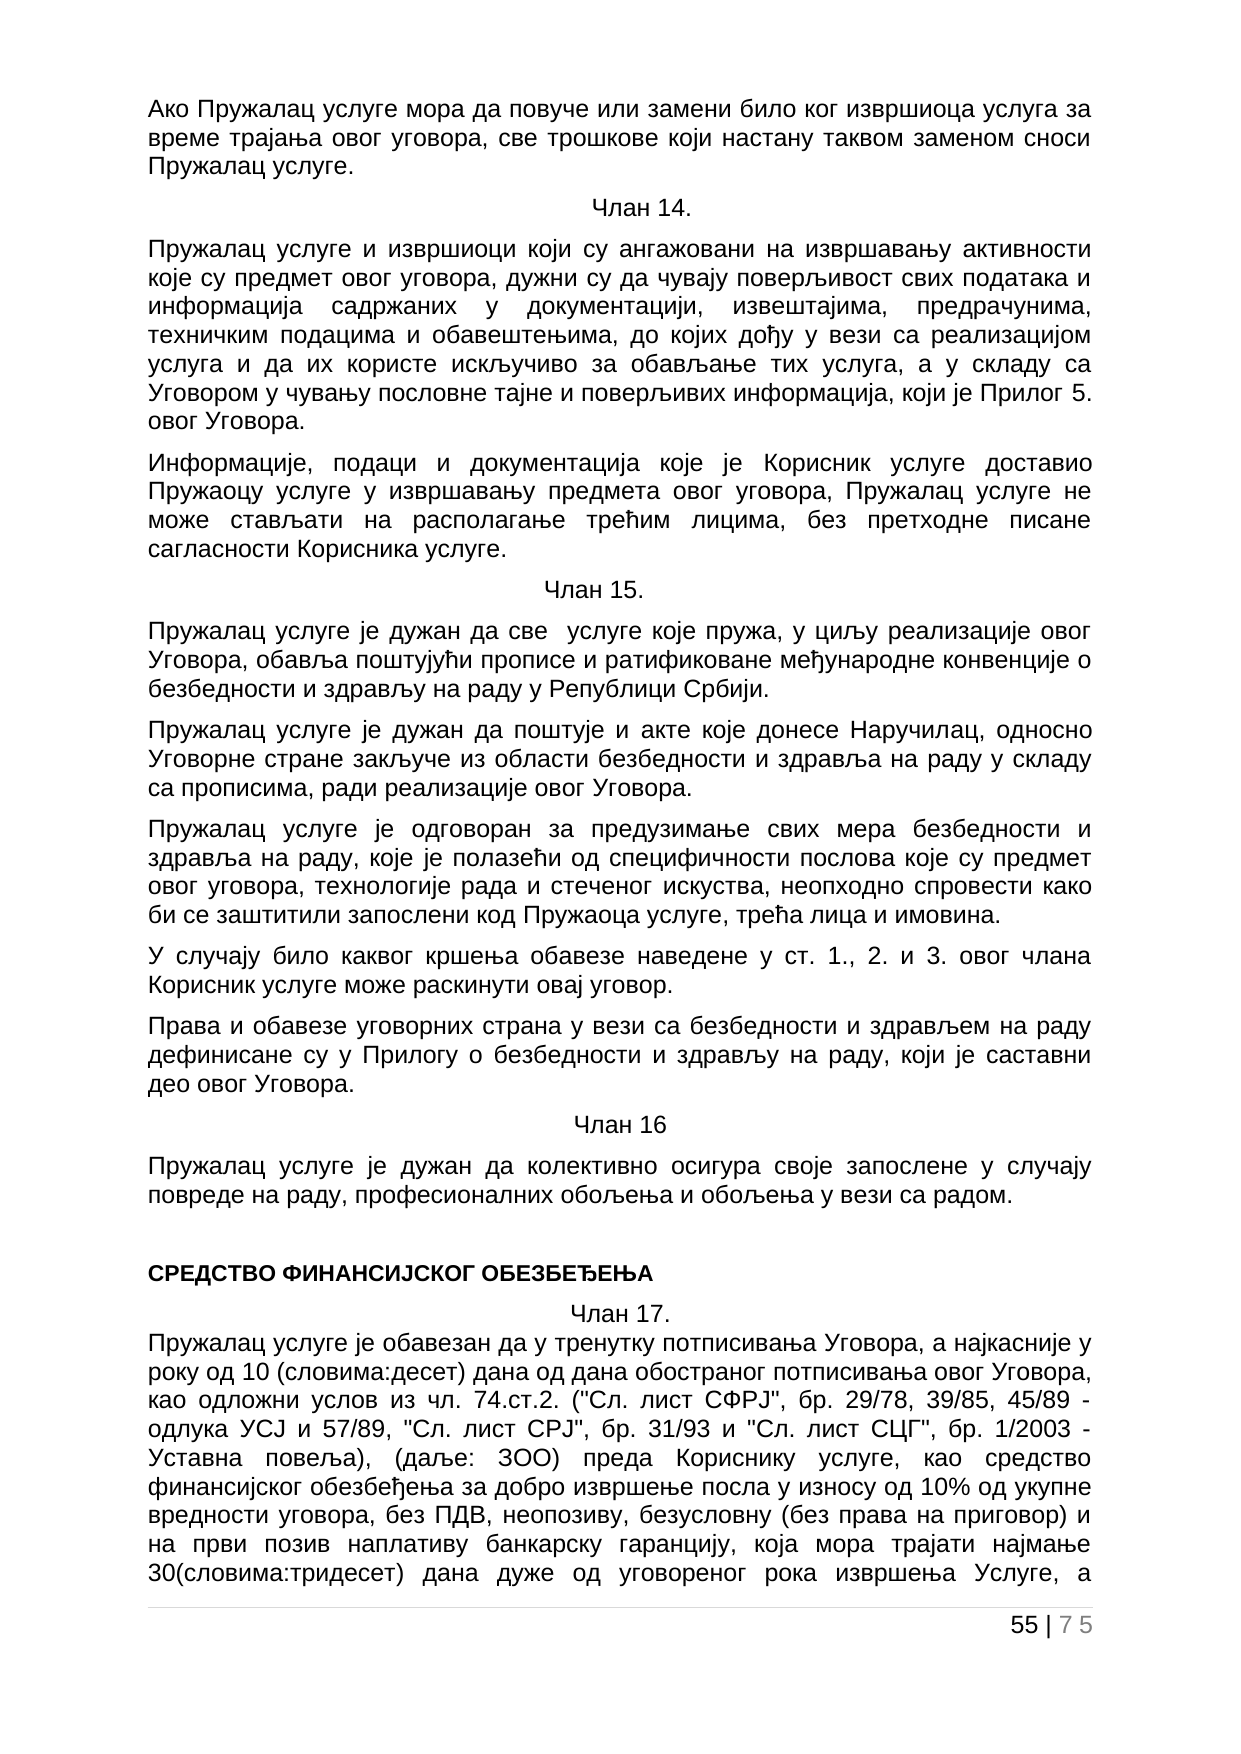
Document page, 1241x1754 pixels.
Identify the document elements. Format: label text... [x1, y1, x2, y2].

text Члан 14. [148, 192, 1093, 221]
text У случају било каквог кршења обавезе наведене у ст. 1., 2. и 3. овог члана Корисник услуге може раскинути овај уговор. [148, 941, 1093, 999]
text Пружалац услуге је дужан да поштује и акте које донесе Наручилaц, односно Уговорне стране закључе из области безбедности и здравља на раду у складу са прописима, ради реализације овог Уговора. [148, 715, 1093, 801]
subtitle СРЕДСТВО ФИНАНСИЈСКОГ ОБЕЗБЕЂЕЊА [148, 1260, 1093, 1286]
text Пружалац услуге је дужан да колективно осигура своје запослене у случају повреде на раду, професионалних обољења и обољења у вези са радом. [148, 1151, 1093, 1209]
text Члан 15. [148, 575, 1093, 604]
text Права и обавезе уговорних страна у вези са безбедности и здрављем на раду дефинисане су у Прилогу о безбедности и здрављу на раду, који је саставни део овог Уговора. [148, 1011, 1093, 1097]
text Пружалац услуге и извршиоци који су ангажовани на извршавању активности које су предмет овог уговора, дужни су да чувају поверљивост свих података и информација садржаних у документацији, извештајима, предрачунима, техничким подацима и обавештењима, до којих дођу у вези са реализацијом услуга и да их користе искључиво за обављање тих услуга, а у складу са Уговором у чувању пословне тајне и поверљивих информација, који је Прилог 5. овог Уговора. [148, 234, 1093, 435]
text Пружалац услуге је дужан да све услуге које пружа, у циљу реализације овог Уговора, обавља поштујући прописе и ратификоване међународне конвенције о безбедности и здрављу на раду у Републици Србији. [148, 616, 1093, 702]
text Информације, подаци и документација које је Корисник услуге доставио Пружаоцу услуге у извршавању предмета овог уговора, Пружалац услуге не може стављати на располагање трећим лицима, без претходне писане сагласности Корисника услуге. [148, 447, 1093, 562]
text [148, 1328, 1093, 1586]
text Пружалац услуге је одговоран за предузимање свих мера безбедности и здравља на раду, које je полазећи од специфичности послова које су предмет овог уговора, технологије рада и стеченог искуствa, неопходно спровести како би се заштитили запослени код Пружаоца услуге, трећа лица и имовина. [148, 814, 1093, 929]
text Ако Пружалац услуге мора да повуче или замени било ког извршиоца услуга за време трајања овог уговора, све трошкове који настану таквом заменом сноси Пружалац услуге. [148, 94, 1093, 180]
text Члан 16 [148, 1110, 1093, 1139]
text Члан 17. [148, 1299, 1093, 1328]
